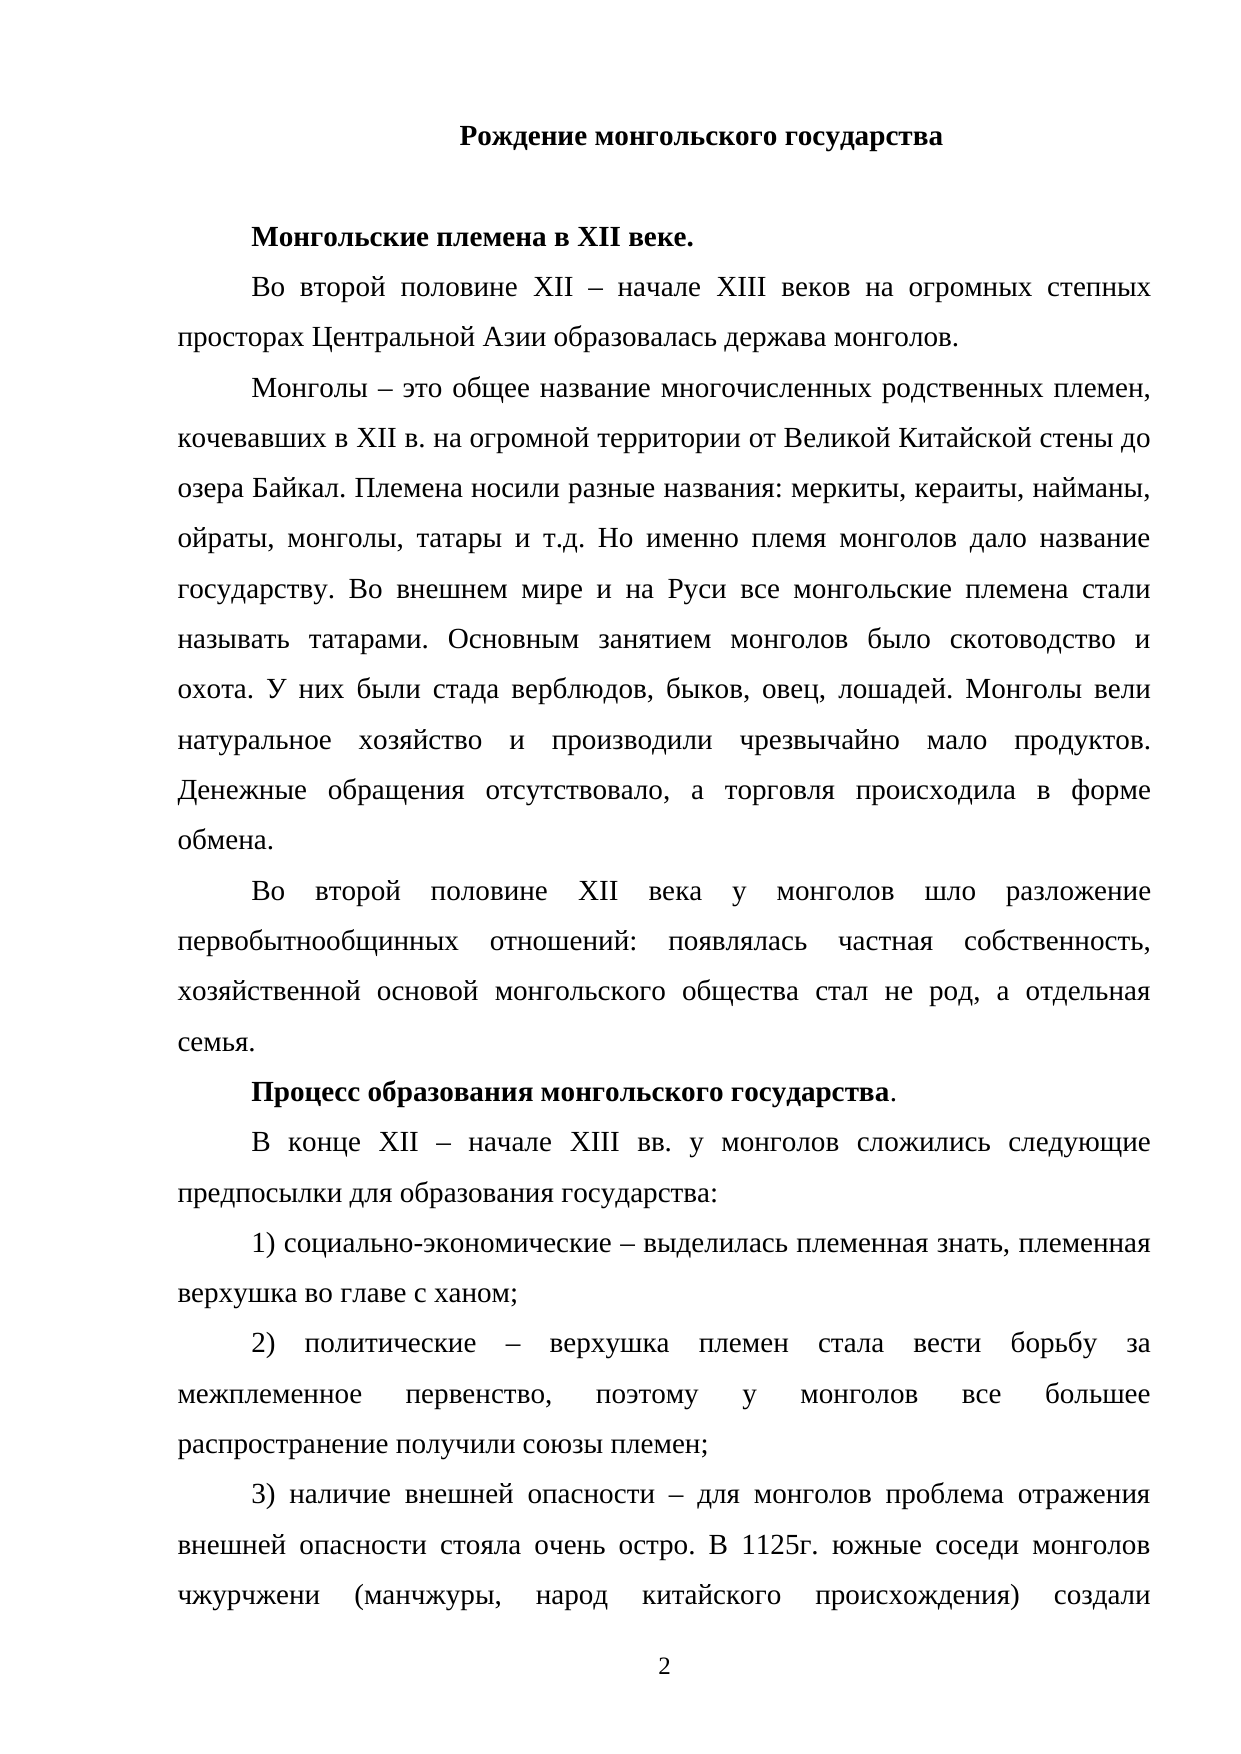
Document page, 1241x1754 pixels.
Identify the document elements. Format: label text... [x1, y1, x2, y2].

text Рождение монгольского государства [177, 118, 1152, 152]
text Во второй половине XII – начале XIII веков на огромных степных просторах Центральной Азии образовалась держава монголов. [177, 269, 1152, 353]
text 1) социально-экономические – выделилась племенная знать, племенная верхушка во главе с ханом; [177, 1225, 1152, 1309]
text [177, 1477, 1152, 1611]
text 2) политические – верхушка племен стала вести борьбу за межплеменное первенство, поэтому у монголов все большее распространение получили союзы племен; [177, 1326, 1152, 1460]
text Процесс образования монгольского государства. [177, 1074, 1152, 1108]
text Монгольские племена в XII веке. [177, 219, 1152, 252]
text Во второй половине XII века у монголов шло разложение первобытнообщинных отношений: появлялась частная собственность, хозяйственной основой монгольского общества стал не род, а отдельная семья. [177, 873, 1152, 1057]
text Монголы – это общее название многочисленных родственных племен, кочевавших в XII в. на огромной территории от Великой Китайской стены до озера Байкал. Племена носили разные названия: меркиты, кераиты, найманы, ойраты, монголы, татары и т.д. Но именно племя монголов дало название государству. Во внешнем мире и на Руси все монгольские племена стали называть татарами. Основным занятием монголов было скотоводство и охота. У них были стада верблюдов, быков, овец, лошадей. Монголы вели натуральное хозяйство и производили чрезвычайно мало продуктов. Денежные обращения отсутствовало, а торговля происходила в форме обмена. [177, 370, 1152, 856]
text В конце XII – начале XIII вв. у монголов сложились следующие предпосылки для образования государства: [177, 1124, 1152, 1208]
